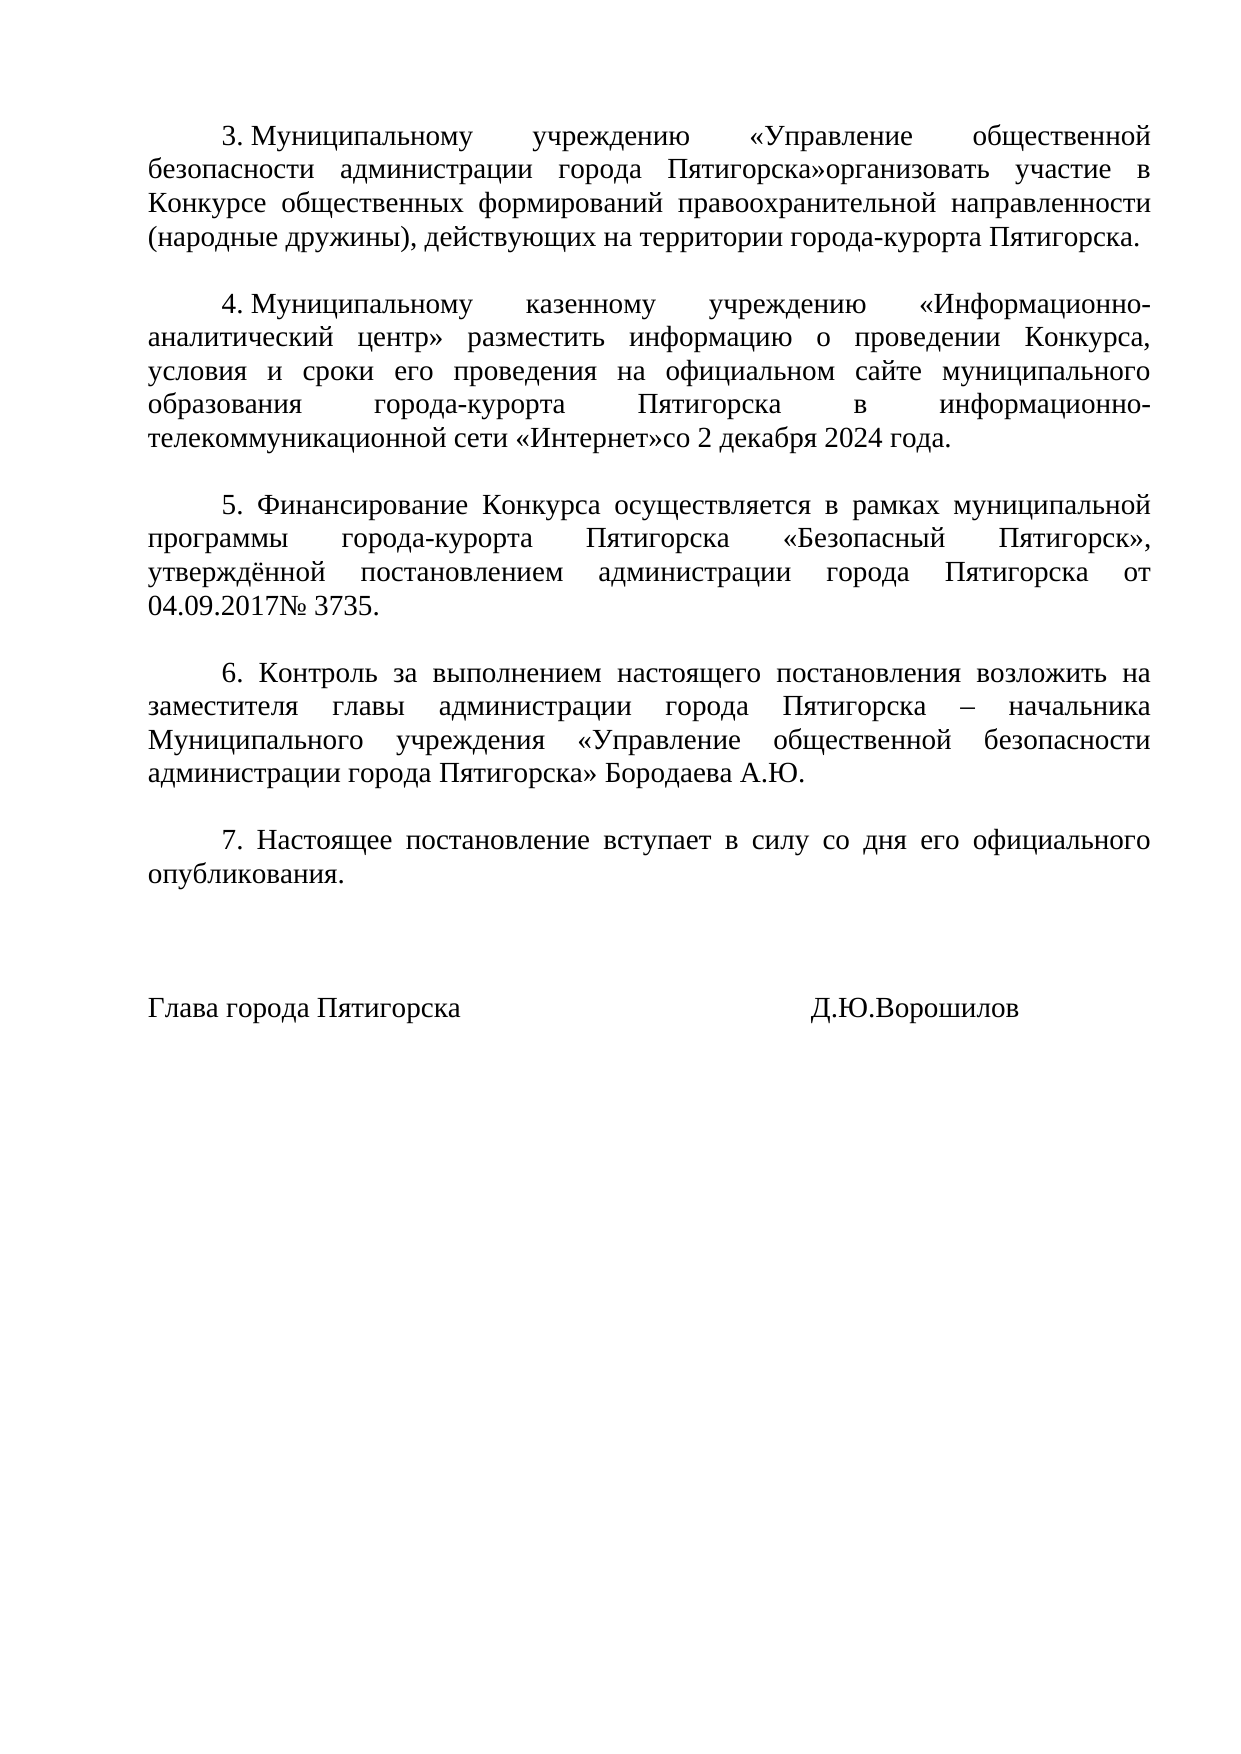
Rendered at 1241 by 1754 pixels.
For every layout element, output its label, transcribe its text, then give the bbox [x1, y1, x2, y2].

text 5. Финансирование Конкурса осуществляется в рамках муниципальной программы города-курорта Пятигорска «Безопасный Пятигорск», утверждённой постановлением администрации города Пятигорска от 04.09.2017№ 3735. [148, 487, 1152, 621]
text 3. Муниципальному учреждению «Управление общественной безопасности администрации города Пятигорска»организовать участие в Конкурсе общественных формирований правоохранительной направленности (народные дружины), действующих на территории города-курорта Пятигорска. [148, 118, 1152, 252]
text 6. Контроль за выполнением настоящего постановления возложить на заместителя главы администрации города Пятигорска – начальника Муниципального учреждения «Управление общественной безопасности администрации города Пятигорска» Бородаева А.Ю. [148, 655, 1152, 789]
text 4. Муниципальному казенному учреждению «Информационно-аналитический центр» разместить информацию о проведении Конкурса, условия и сроки его проведения на официальном сайте муниципального образования города-курорта Пятигорска в информационно-телекоммуникационной сети «Интернет»со 2 декабря 2024 года. [148, 286, 1152, 453]
text 7. Настоящее постановление вступает в силу со дня его официального опубликования. [148, 822, 1152, 889]
text Глава города Пятигорска Д.Ю.Ворошилов [148, 990, 1152, 1024]
